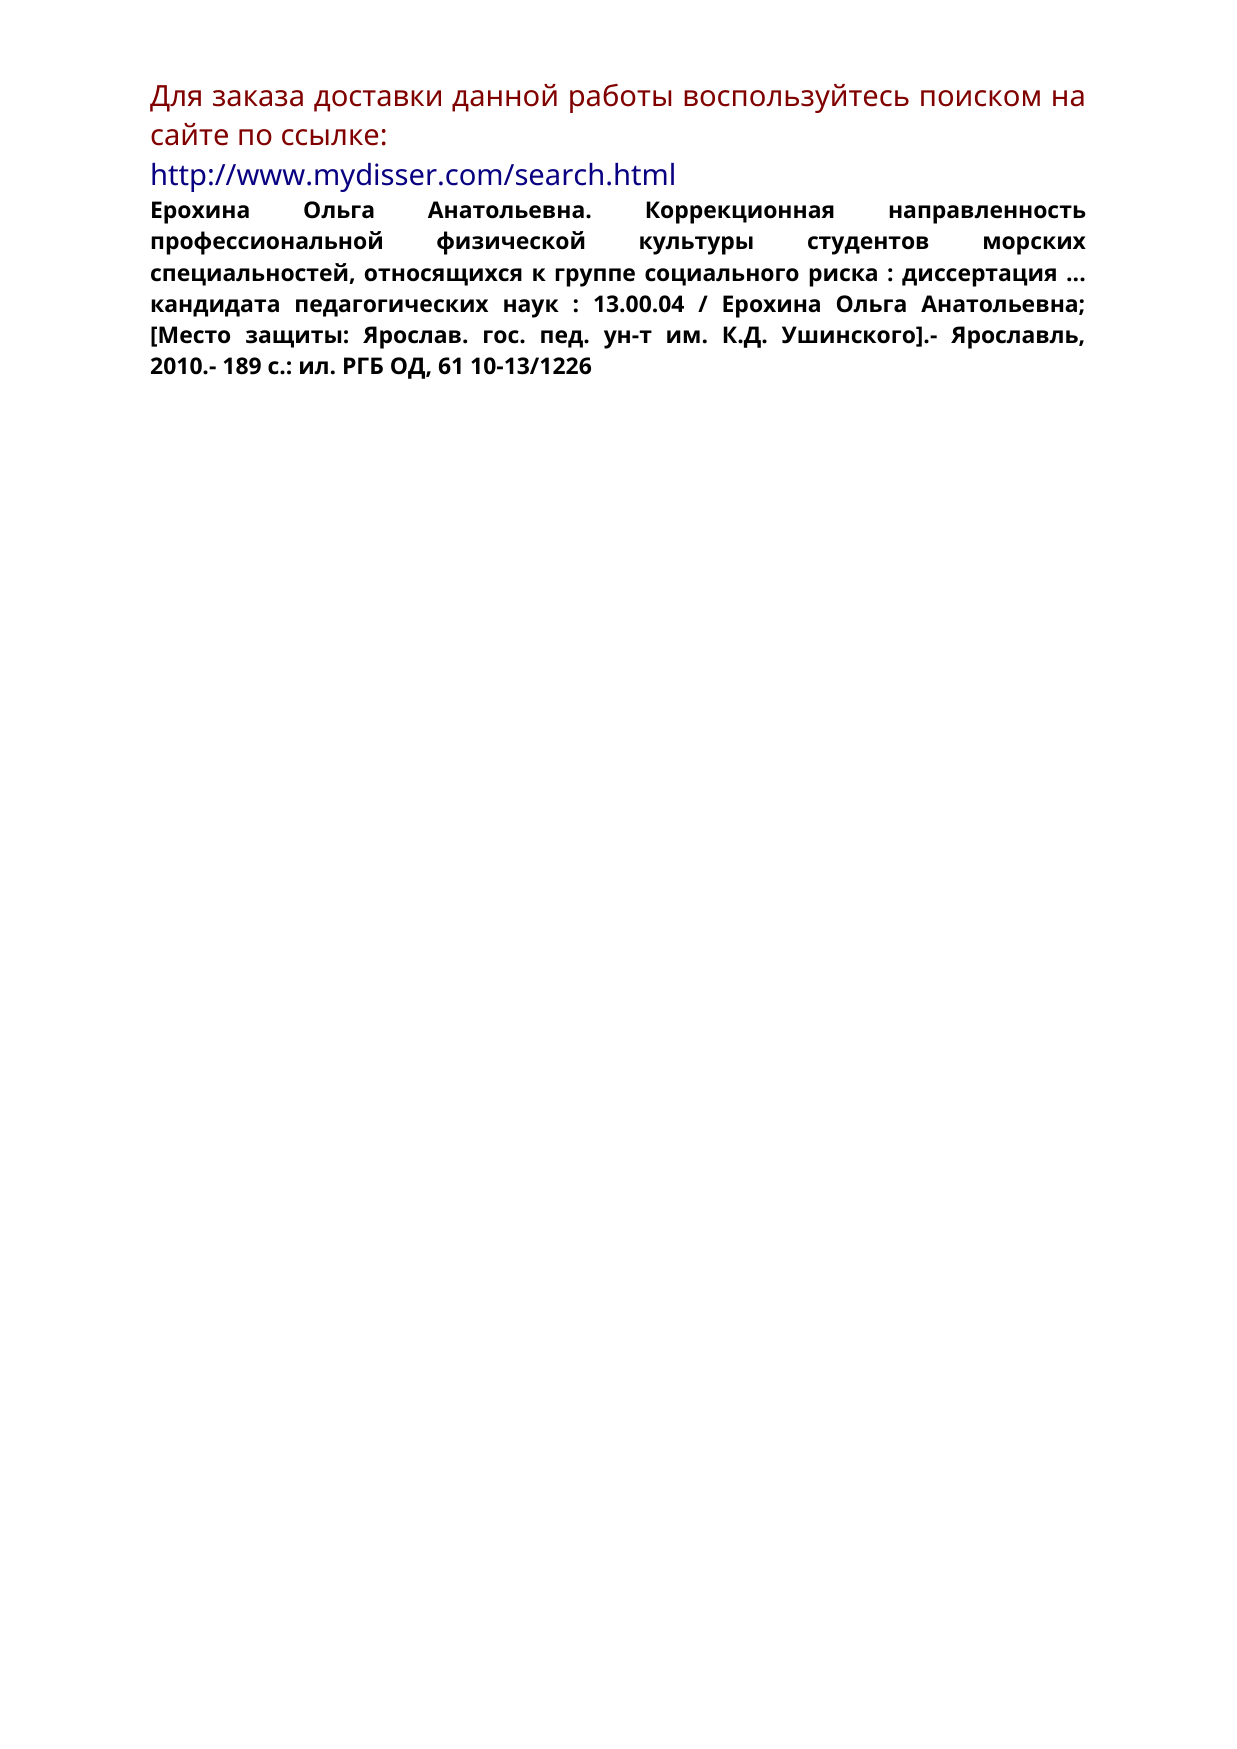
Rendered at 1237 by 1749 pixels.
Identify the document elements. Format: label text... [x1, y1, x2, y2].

text Ерохина Ольга Анатольевна. Коррекционная направленность профессиональной физической культуры студентов морских специальностей, относящихся к группе социального риска : диссертация ... кандидата педагогических наук : 13.00.04 / Ерохина Ольга Анатольевна; [Место защиты: Ярослав. гос. пед. ун-т им. К.Д. Ушинского].- Ярославль, 2010.- 189 с.: ил. РГБ ОД, 61 10-13/1226 [150, 194, 1086, 382]
